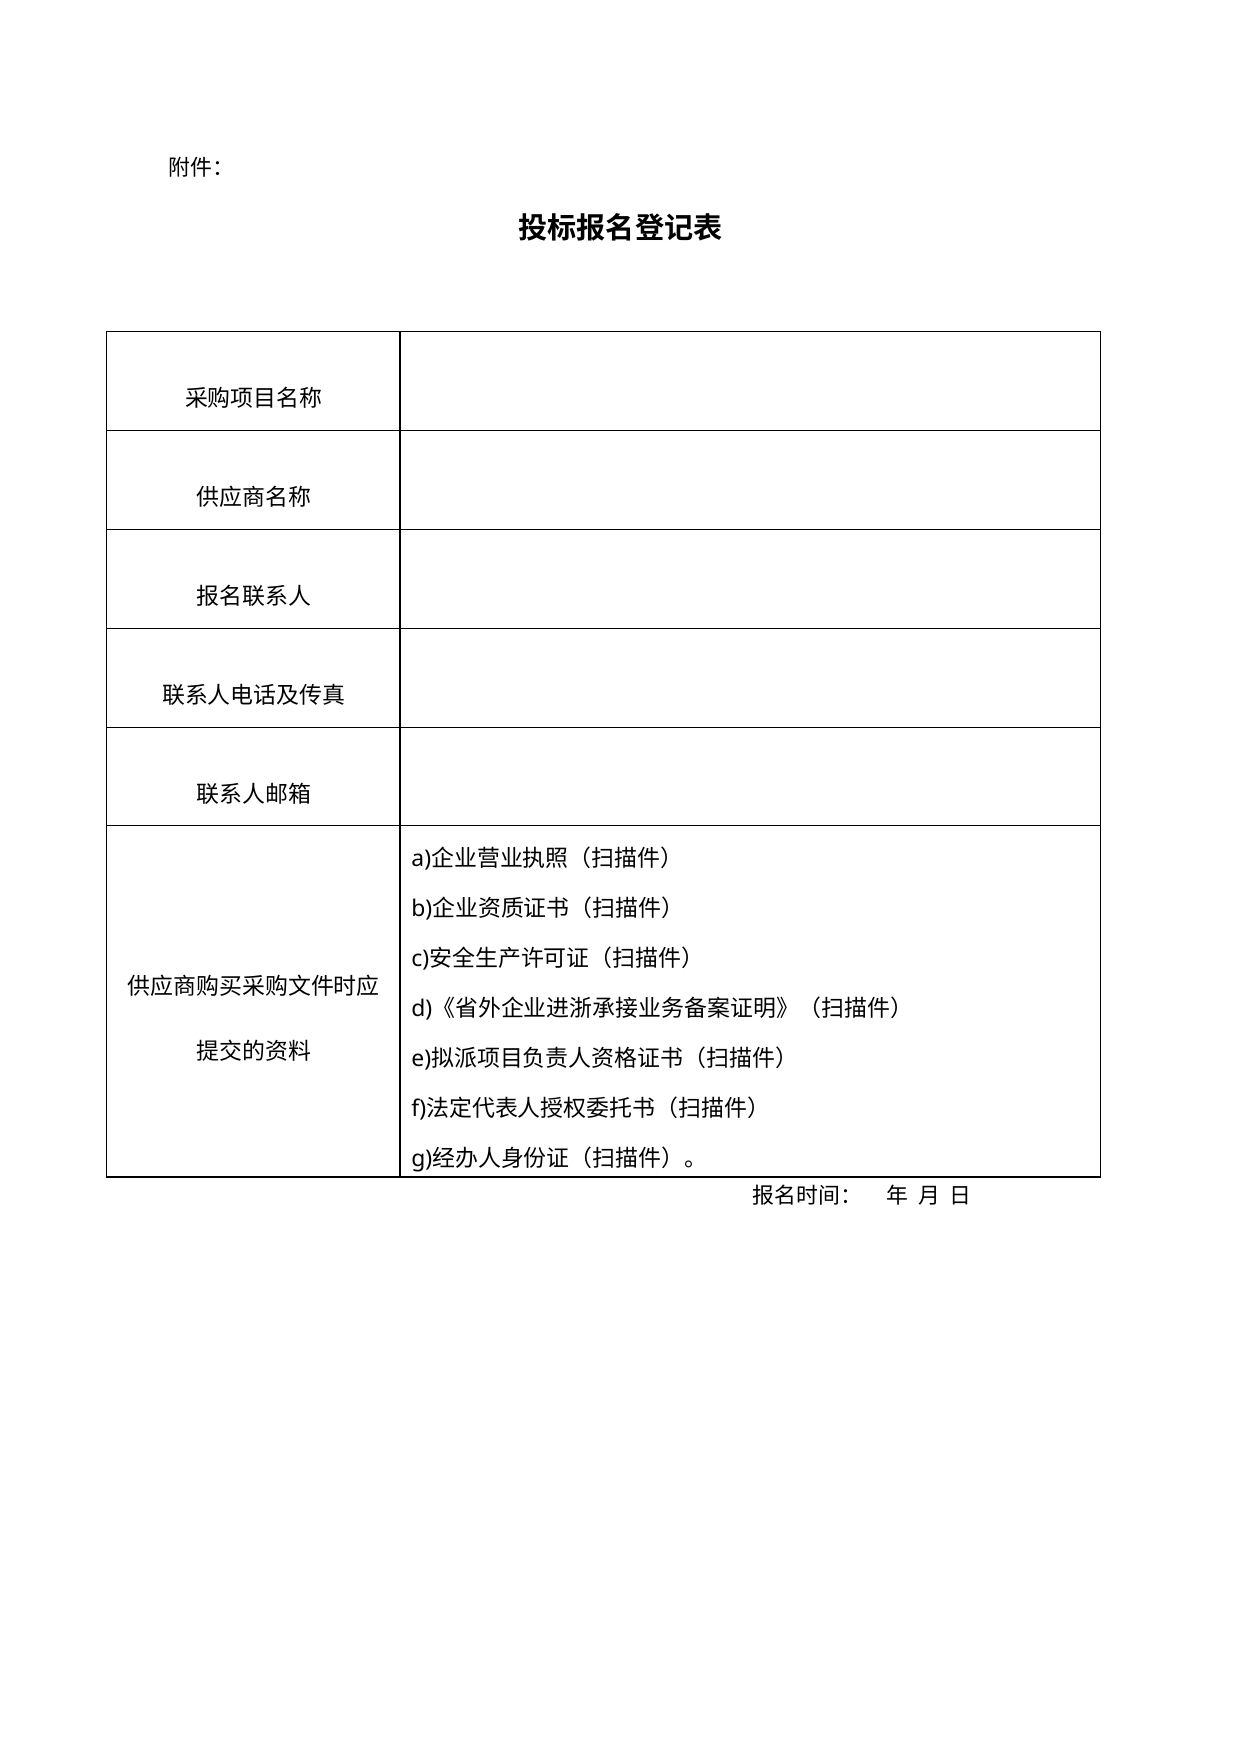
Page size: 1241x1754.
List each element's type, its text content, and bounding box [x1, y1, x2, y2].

table_cell [401, 629, 1100, 727]
table_header [401, 332, 1100, 430]
text 投标报名登记表 [118, 182, 1122, 247]
table_cell [401, 728, 1100, 825]
table_header 采购项目名称 [107, 332, 399, 430]
text 报名时间： 年 月 日 [118, 1177, 1122, 1210]
table_cell 报名联系人 [107, 530, 399, 628]
table_cell [401, 530, 1100, 628]
table_cell [401, 431, 1100, 529]
table_cell a)企业营业执照（扫描件） b)企业资质证书（扫描件） c)安全生产许可证（扫描件） d)《省外企业进浙承接业务备案证明》（扫描件） e)拟派项目负责人资格证书（扫描件） f)法定代表人授权委托书（扫描件） g)经办人身份证（扫描件）。 [401, 826, 1100, 1176]
text 附件： [118, 129, 1122, 182]
table_cell 供应商购买采购文件时应提交的资料 [107, 826, 399, 1176]
table_cell 供应商名称 [107, 431, 399, 529]
table_cell 联系人邮箱 [107, 728, 399, 825]
table_cell 联系人电话及传真 [107, 629, 399, 727]
